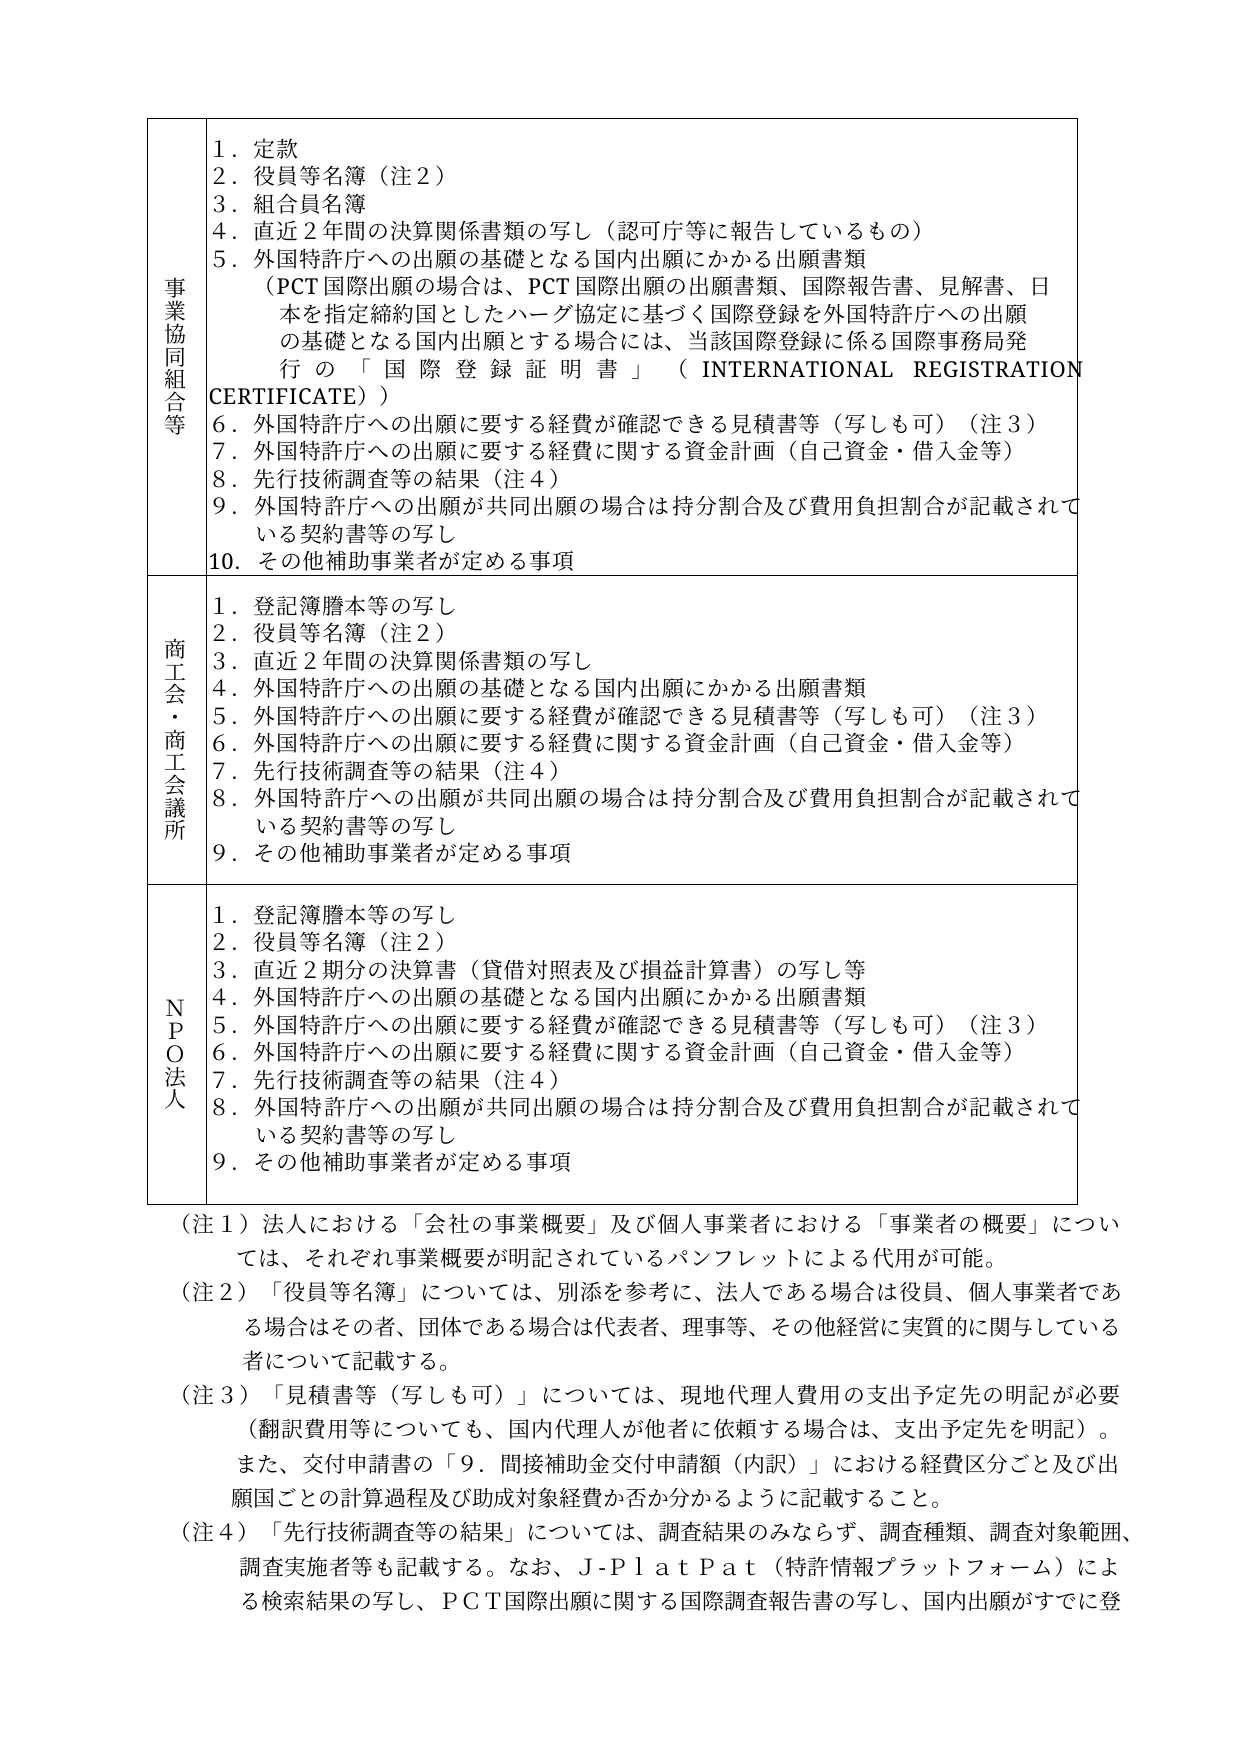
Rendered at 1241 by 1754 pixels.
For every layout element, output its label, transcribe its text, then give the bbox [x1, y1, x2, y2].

text （注２）「役員等名簿」については、別添を参考に、法人である場合は役員、個人事業者である場合はその者、団体である場合は代表者、理事等、その他経営に実質的に関与している者について記載する。 [169, 1273, 1122, 1376]
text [169, 1513, 1122, 1616]
text また、交付申請書の「９．間接補助金交付申請額（内訳）」における経費区分ごと及び出願国ごとの計算過程及び助成対象経費か否か分かるように記載すること。 [169, 1445, 1122, 1513]
table_cell １．登記簿謄本等の写し ２．役員等名簿（注２） ３．直近２期分の決算書（貸借対照表及び損益計算書）の写し等 ４．外国特許庁への出願の基礎となる国内出願にかかる出願書類 ５．外国特許庁への出願に要する経費が確認できる見積書等（写しも可）（注３） ６．外国特許庁への出願に要する経費に関する資金計画（自己資金・借入金等） ７．先行技術調査等の結果（注４） ８．外国特許庁への出願が共同出願の場合は持分割合及び費用負担割合が記載されている契約書等の写し ９．その他補助事業者が定める事項 [207, 885, 1077, 1204]
table_cell １．定款 ２．役員等名簿（注２） ３．組合員名簿 ４．直近２年間の決算関係書類の写し（認可庁等に報告しているもの） ５．外国特許庁への出願の基礎となる国内出願にかかる出願書類 （PCT国際出願の場合は、PCT国際出願の出願書類、国際報告書、見解書、日 本を指定締約国としたハーグ協定に基づく国際登録を外国特許庁への出願 の基礎となる国内出願とする場合には、当該国際登録に係る国際事務局発 行の「国際登録証明書」（INTERNATIONAL REGISTRATION CERTIFICATE）） ６．外国特許庁への出願に要する経費が確認できる見積書等（写しも可）（注３） ７．外国特許庁への出願に要する経費に関する資金計画（自己資金・借入金等） ８．先行技術調査等の結果（注４） ９．外国特許庁への出願が共同出願の場合は持分割合及び費用負担割合が記載されている契約書等の写し 10．その他補助事業者が定める事項 [207, 119, 1077, 575]
table_cell 商工会・商工会議所 [148, 576, 206, 884]
table_cell ＮＰＯ法人 [148, 885, 206, 1204]
text （注３）「見積書等（写しも可）」については、現地代理人費用の支出予定先の明記が必要（翻訳費用等についても、国内代理人が他者に依頼する場合は、支出予定先を明記）。 [169, 1376, 1122, 1445]
text （注１）法人における「会社の事業概要」及び個人事業者における「事業者の概要」については、それぞれ事業概要が明記されているパンフレットによる代用が可能。 [169, 1205, 1122, 1273]
table_cell 事業協同組合等 [148, 119, 206, 575]
table_cell １．登記簿謄本等の写し ２．役員等名簿（注２） ３．直近２年間の決算関係書類の写し ４．外国特許庁への出願の基礎となる国内出願にかかる出願書類 ５．外国特許庁への出願に要する経費が確認できる見積書等（写しも可）（注３） ６．外国特許庁への出願に要する経費に関する資金計画（自己資金・借入金等） ７．先行技術調査等の結果（注４） ８．外国特許庁への出願が共同出願の場合は持分割合及び費用負担割合が記載されている契約書等の写し ９．その他補助事業者が定める事項 [207, 576, 1077, 884]
